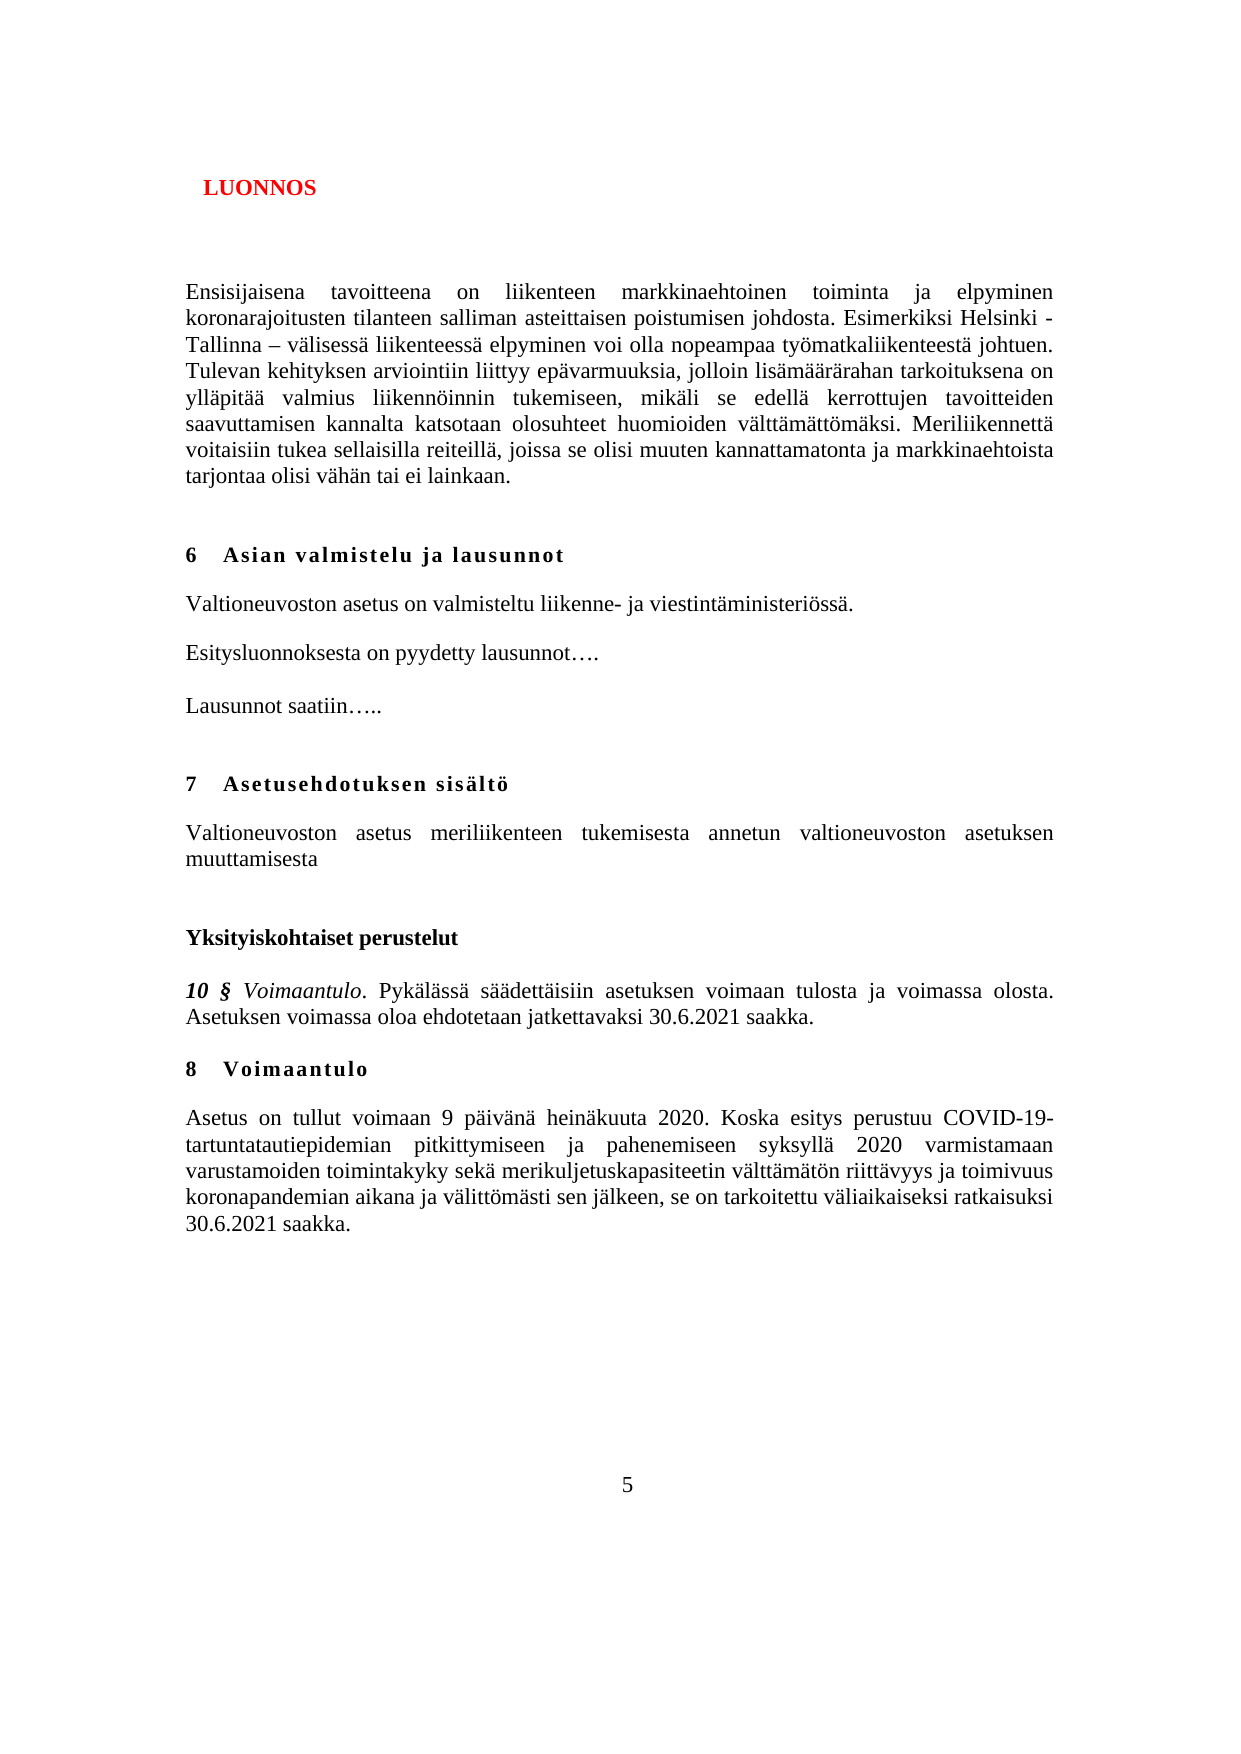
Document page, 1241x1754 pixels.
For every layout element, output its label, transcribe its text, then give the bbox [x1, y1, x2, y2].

text Ensisijaisena tavoitteena on liikenteen markkinaehtoinen toiminta ja elpyminen koronarajoitusten tilanteen salliman asteittaisen poistumisen johdosta. Esimerkiksi Helsinki - Tallinna – välisessä liikenteessä elpyminen voi olla nopeampaa työmatkaliikenteestä johtuen. Tulevan kehityksen arviointiin liittyy epävarmuuksia, jolloin lisämäärärahan tarkoituksena on ylläpitää valmius liikennöinnin tukemiseen, mikäli se edellä kerrottujen tavoitteiden saavuttamisen kannalta katsotaan olosuhteet huomioiden välttämättömäksi. Meriliikennettä voitaisiin tukea sellaisilla reiteillä, joissa se olisi muuten kannattamatonta ja markkinaehtoista tarjontaa olisi vähän tai ei lainkaan. [185, 278, 1055, 489]
text 10 § Voimaantulo. Pykälässä säädettäisiin asetuksen voimaan tulosta ja voimassa olosta. Asetuksen voimassa oloa ehdotetaan jatkettavaksi 30.6.2021 saakka. [185, 977, 1055, 1030]
text Asian valmistelu ja lausunnot [185, 542, 1055, 567]
text Voimaantulo [185, 1056, 1055, 1081]
text Esitysluonnoksesta on pyydetty lausunnot…. [185, 639, 1055, 665]
text Valtioneuvoston asetus meriliikenteen tukemisesta annetun valtioneuvoston asetuksen muuttamisesta [185, 819, 1055, 872]
text Asetusehdotuksen sisältö [185, 771, 1055, 796]
text Valtioneuvoston asetus on valmisteltu liikenne- ja viestintäministeriössä. [185, 590, 1055, 616]
text Yksityiskohtaiset perustelut [185, 924, 1055, 951]
text Asetus on tullut voimaan 9 päivänä heinäkuuta 2020. Koska esitys perustuu COVID-19-tartuntatautiepidemian pitkittymiseen ja pahenemiseen syksyllä 2020 varmistamaan varustamoiden toimintakyky sekä merikuljetuskapasiteetin välttämätön riittävyys ja toimivuus koronapandemian aikana ja välittömästi sen jälkeen, se on tarkoitettu väliaikaiseksi ratkaisuksi 30.6.2021 saakka. [185, 1104, 1055, 1236]
text Lausunnot saatiin….. [185, 692, 1055, 718]
